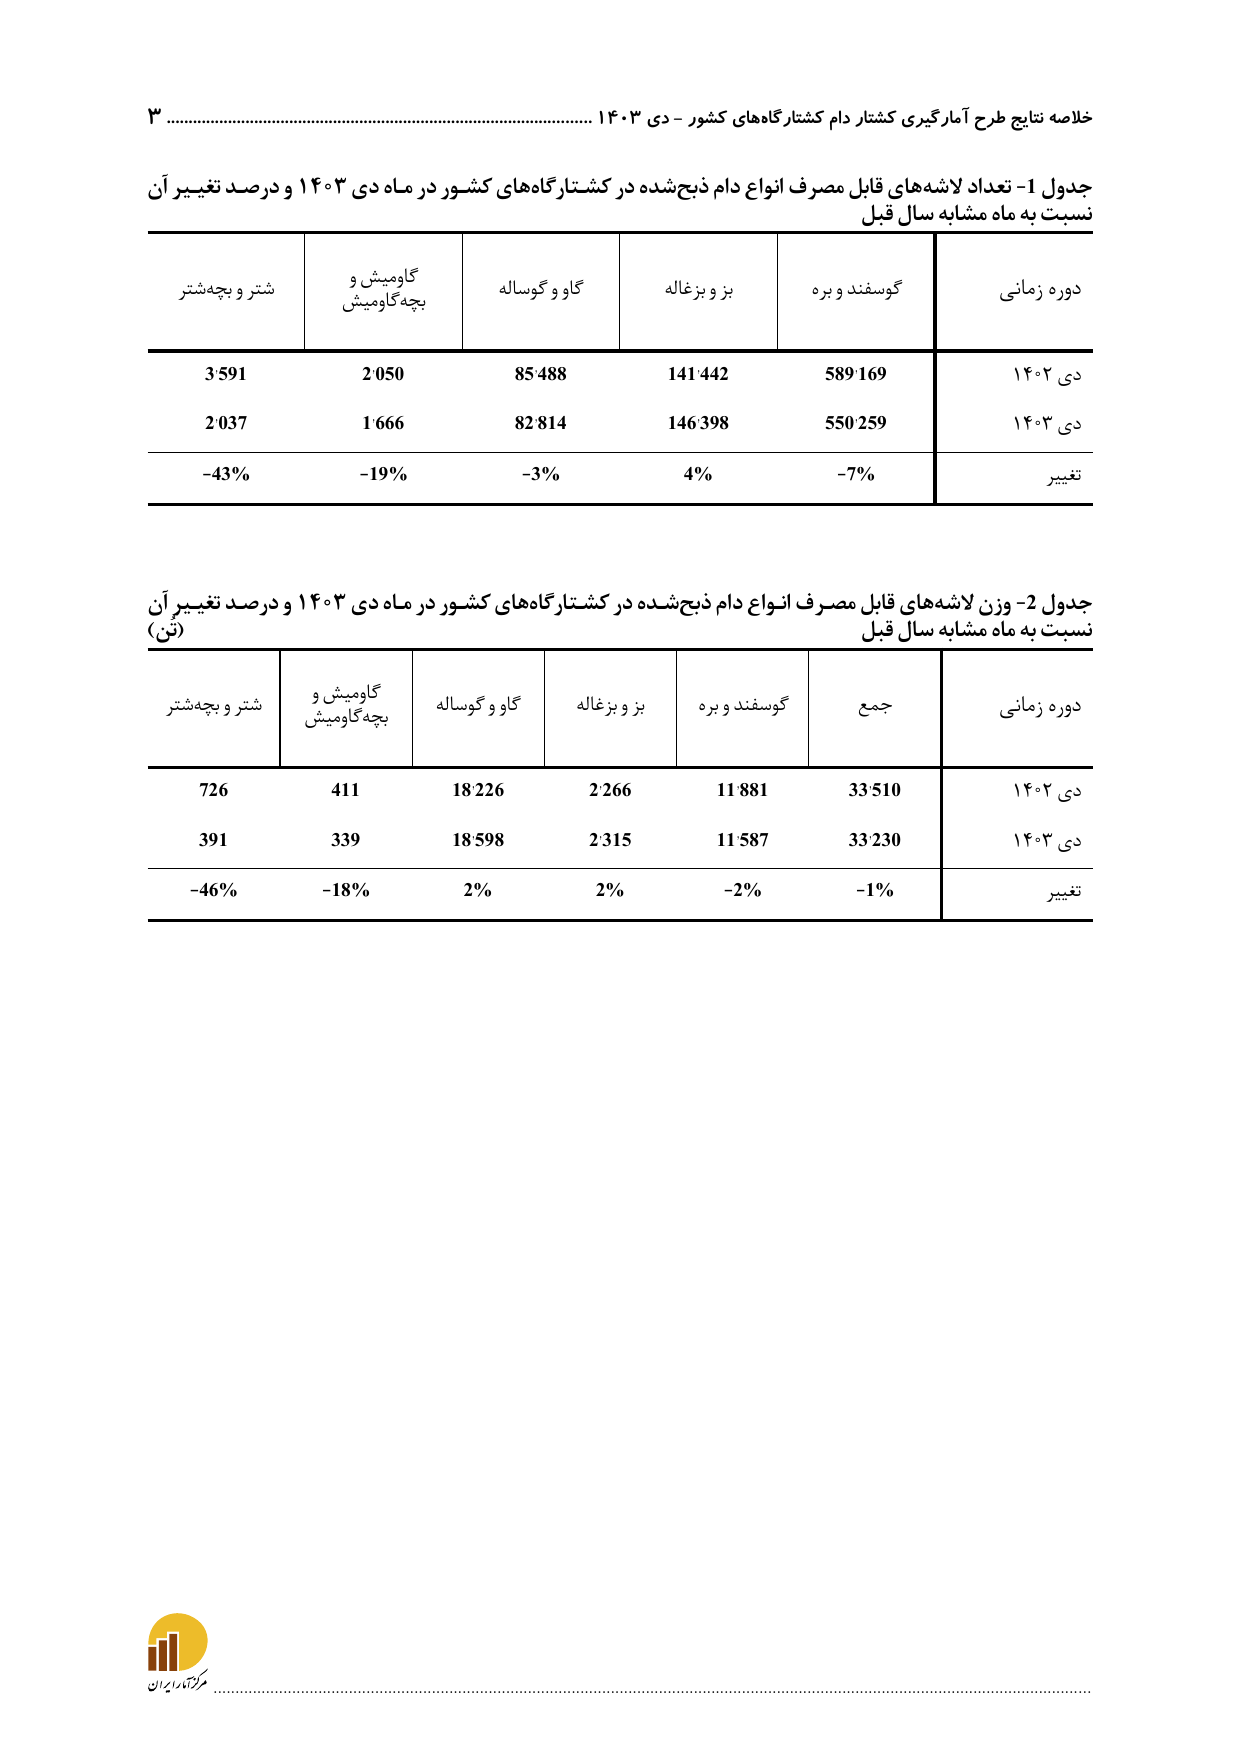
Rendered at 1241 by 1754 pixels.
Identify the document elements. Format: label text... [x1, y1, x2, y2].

table_cell دی ۱۴۰۳ [943, 819, 1092, 868]
table_cell 146٬398 [620, 402, 777, 452]
table_header دوره زمانی [937, 234, 1092, 349]
table_cell تغییر [943, 869, 1092, 919]
table_cell 141٬442 [620, 353, 777, 402]
table_cell 589٬169 [778, 353, 933, 402]
table_header گاو و گوساله [463, 234, 619, 349]
table_cell 411 [280, 769, 412, 818]
table_cell 11٬587 [677, 819, 809, 868]
table_header گوسفند و بره [778, 234, 933, 349]
table_cell دی ۱۴۰۳ [937, 402, 1092, 452]
table_cell 2٬050 [305, 353, 462, 402]
table_cell 4% [620, 453, 777, 503]
table_cell 2%- [677, 869, 809, 919]
table_cell 2% [544, 869, 677, 919]
table_cell 18٬226 [412, 769, 544, 818]
table_cell 1%- [809, 869, 940, 919]
table_cell 2% [412, 869, 544, 919]
table_cell 18%- [280, 869, 412, 919]
table_header گاومیش و بچه‌گاومیش [281, 651, 412, 766]
table_cell 339 [280, 819, 412, 868]
table_header بز و بزغاله [620, 234, 777, 349]
table_cell 391 [148, 819, 280, 868]
table_cell تغییر [937, 453, 1092, 503]
table_cell 726 [148, 769, 280, 818]
table_header جمع [809, 651, 940, 766]
table_cell 2٬266 [544, 769, 677, 818]
table_header بز و بزغاله [545, 651, 676, 766]
table_cell 3٬591 [148, 353, 305, 402]
table_cell 82٬814 [462, 402, 620, 452]
table_cell 85٬488 [462, 353, 620, 402]
table_cell 3%- [462, 453, 620, 503]
table_cell 550٬259 [778, 402, 933, 452]
subtitle جدول 1- تعداد لاشه‌های قابل مصرف انواع دام ذبح‌شده در کشتارگاه‌های کشور در ماه دی ۱۴۰۳ و درصد تغییر آن نسبت به ماه مشابه سال قبل [148, 177, 1092, 229]
table_header گاومیش و بچه‌گاومیش [305, 234, 462, 349]
table_header گوسفند و بره [677, 651, 808, 766]
table_cell دی ۱۴۰۲ [943, 769, 1092, 818]
table_cell 11٬881 [677, 769, 809, 818]
table_cell 33٬230 [809, 819, 940, 868]
table_header شتر و بچه‌شتر [148, 234, 304, 349]
table_cell 19%- [305, 453, 462, 503]
table_cell 1٬666 [305, 402, 462, 452]
table_cell 43%- [148, 453, 305, 503]
table_cell دی ۱۴۰۲ [937, 353, 1092, 402]
table_cell 18٬598 [412, 819, 544, 868]
table_cell 46%- [148, 869, 280, 919]
table_cell 7%- [778, 453, 933, 503]
table_header گاو و گوساله [413, 651, 544, 766]
table_header شتر و بچه‌شتر [148, 651, 279, 766]
table_cell 2٬037 [148, 402, 305, 452]
table_cell 2٬315 [544, 819, 677, 868]
table_header دوره زمانی [943, 651, 1092, 766]
table_cell 33٬510 [809, 769, 940, 818]
subtitle جدول 2- وزن لاشه‌های قابل مصرف انواع دام ذبح‌شده در کشتارگاه‌های کشور در ماه دی ۱۴۰۳ و درصد تغییر آن نسبت به ماه مشابه سال قبل (تُن) [148, 593, 1092, 645]
